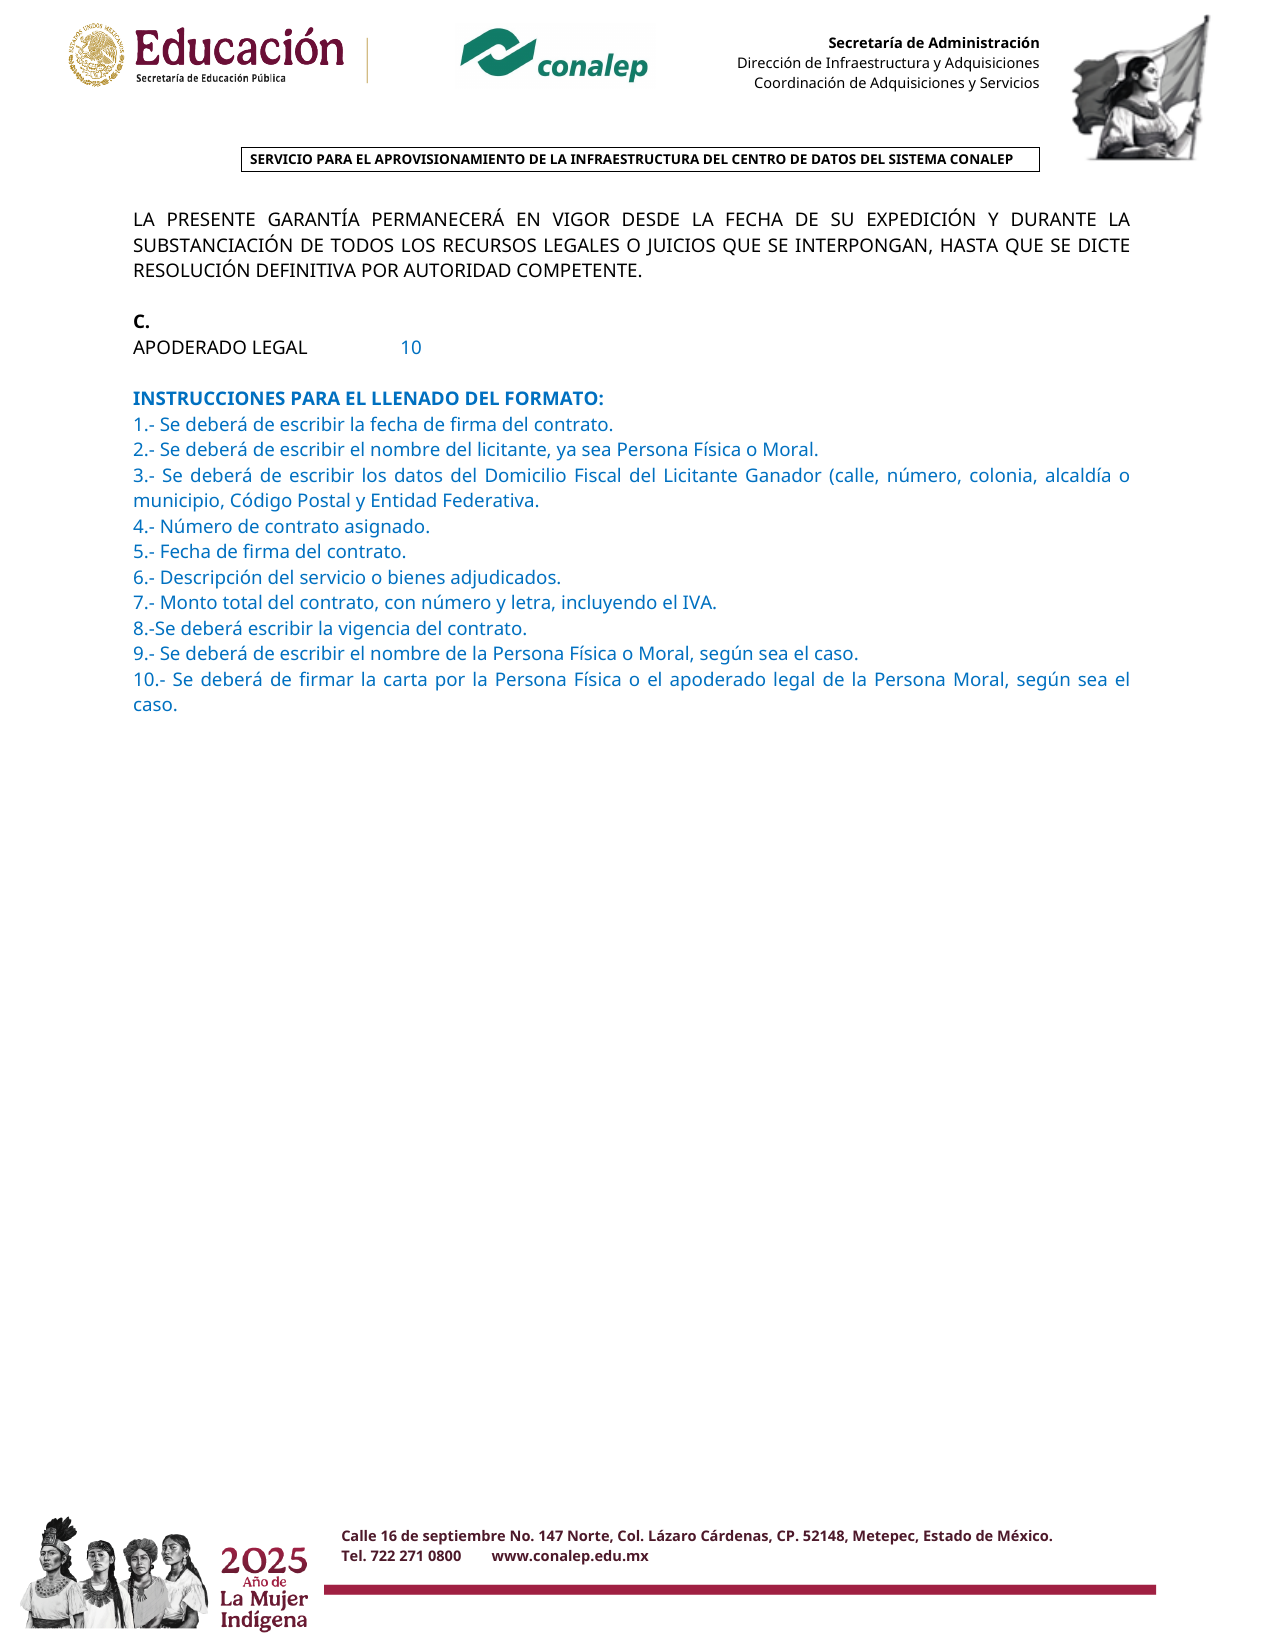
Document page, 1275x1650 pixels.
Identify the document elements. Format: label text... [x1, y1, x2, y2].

text LA PRESENTE GARANTÍA PERMANECERÁ EN VIGOR DESDE LA FECHA DE SU EXPEDICIÓN Y DURANTE LA SUBSTANCIACIÓN DE TODOS LOS RECURSOS LEGALES O JUICIOS QUE SE INTERPONGAN, HASTA QUE SE DICTE RESOLUCIÓN DEFINITIVA POR AUTORIDAD COMPETENTE. [133, 207, 1132, 283]
text C. [133, 309, 1132, 334]
picture [1057, 14, 1217, 173]
text 1.- Se deberá de escribir la fecha de firma del contrato. [133, 411, 1132, 436]
text INSTRUCCIONES PARA EL LLENADO DEL FORMATO: [133, 385, 1132, 411]
text 2.- Se deberá de escribir el nombre del licitante, ya sea Persona Física o Moral. [133, 436, 1132, 462]
picture [455, 23, 656, 89]
text 7.- Monto total del contrato, con número y letra, incluyendo el IVA. [133, 589, 1132, 615]
picture [0, 1493, 1230, 1650]
text 9.- Se deberá de escribir el nombre de la Persona Física o Moral, según sea el caso. [133, 641, 1132, 666]
text 5.- Fecha de firma del contrato. [133, 538, 1132, 564]
text APODERADO LEGAL 10 [133, 334, 1132, 360]
text 4.- Número de contrato asignado. [133, 513, 1132, 538]
text 10.- Se deberá de firmar la carta por la Persona Física o el apoderado legal de la Persona Moral, según sea el caso. [133, 666, 1132, 717]
text 6.- Descripción del servicio o bienes adjudicados. [133, 564, 1132, 589]
picture [68, 23, 368, 87]
text 8.-Se deberá escribir la vigencia del contrato. [133, 615, 1132, 641]
text 3.- Se deberá de escribir los datos del Domicilio Fiscal del Licitante Ganador (calle, número, colonia, alcaldía o municipio, Código Postal y Entidad Federativa. [133, 462, 1132, 513]
